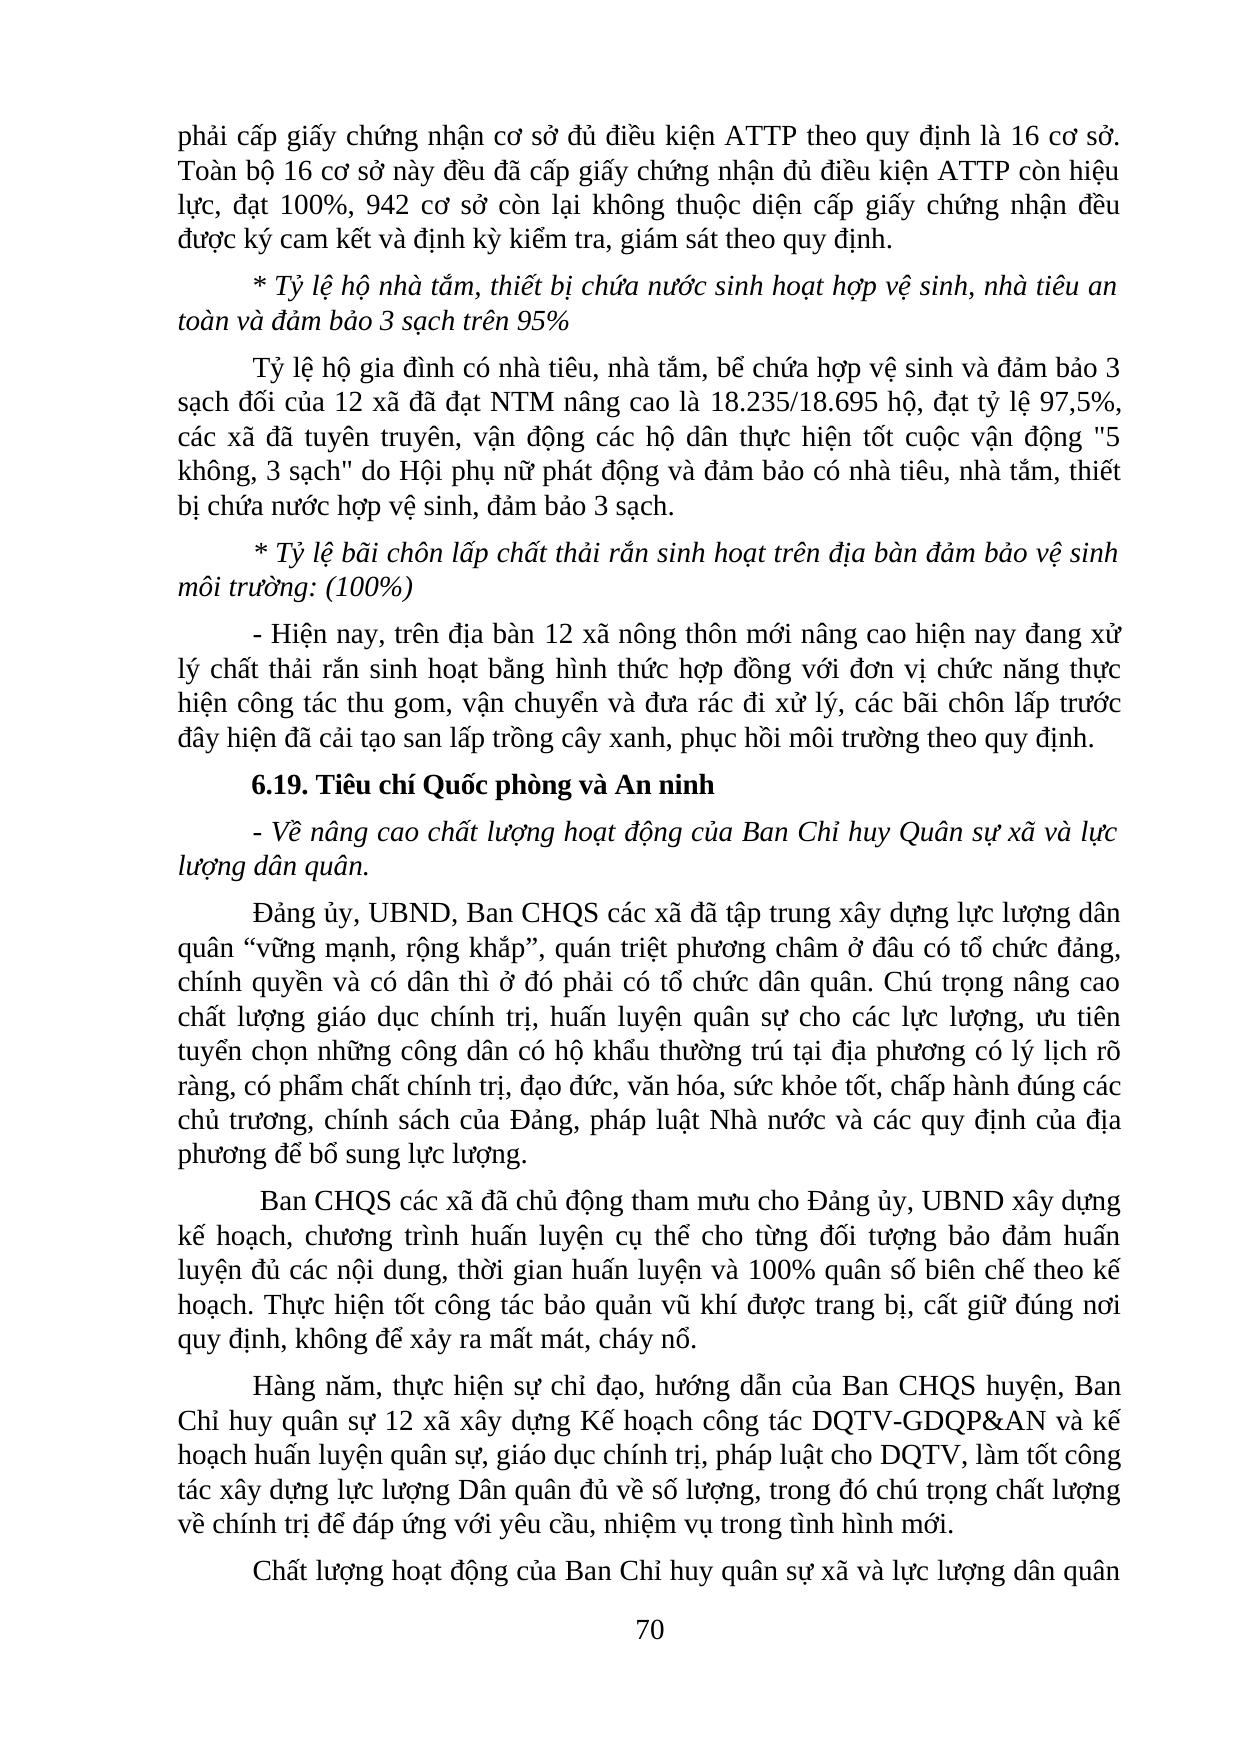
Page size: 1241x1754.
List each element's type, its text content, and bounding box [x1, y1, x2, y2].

text Hàng năm, thực hiện sự chỉ đạo, hướng dẫn của Ban CHQS huyện, Ban Chỉ huy quân sự 12 xã xây dựng Kế hoạch công tác DQTV-GDQP&AN và kế hoạch huấn luyện quân sự, giáo dục chính trị, pháp luật cho DQTV, làm tốt công tác xây dựng lực lượng Dân quân đủ về số lượng, trong đó chú trọng chất lượng về chính trị để đáp ứng với yêu cầu, nhiệm vụ trong tình hình mới. [177, 1368, 1122, 1540]
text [177, 1553, 1122, 1587]
text * Tỷ lệ hộ nhà tắm, thiết bị chứa nước sinh hoạt hợp vệ sinh, nhà tiêu an toàn và đảm bảo 3 sạch trên 95% [177, 268, 1122, 337]
text - Về nâng cao chất lượng hoạt động của Ban Chỉ huy Quân sự xã và lực lượng dân quân. [177, 814, 1122, 882]
text * Tỷ lệ bãi chôn lấp chất thải rắn sinh hoạt trên địa bàn đảm bảo vệ sinh môi trường: (100%) [177, 535, 1122, 603]
text Ban CHQS các xã đã chủ động tham mưu cho Đảng ủy, UBND xây dựng kế hoạch, chương trình huấn luyện cụ thể cho từng đối tượng bảo đảm huấn luyện đủ các nội dung, thời gian huấn luyện và 100% quân số biên chế theo kế hoạch. Thực hiện tốt công tác bảo quản vũ khí được trang bị, cất giữ đúng nơi quy định, không để xảy ra mất mát, cháy nổ. [177, 1183, 1122, 1355]
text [177, 118, 1122, 255]
text Tỷ lệ hộ gia đình có nhà tiêu, nhà tắm, bể chứa hợp vệ sinh và đảm bảo 3 sạch đối của 12 xã đã đạt NTM nâng cao là 18.235/18.695 hộ, đạt tỷ lệ 97,5%, các xã đã tuyên truyên, vận động các hộ dân thực hiện tốt cuộc vận động "5 không, 3 sạch" do Hội phụ nữ phát động và đảm bảo có nhà tiêu, nhà tắm, thiết bị chứa nước hợp vệ sinh, đảm bảo 3 sạch. [177, 350, 1122, 521]
text Đảng ủy, UBND, Ban CHQS các xã đã tập trung xây dựng lực lượng dân quân “vững mạnh, rộng khắp”, quán triệt phương châm ở đâu có tổ chức đảng, chính quyền và có dân thì ở đó phải có tổ chức dân quân. Chú trọng nâng cao chất lượng giáo dục chính trị, huấn luyện quân sự cho các lực lượng, ưu tiên tuyển chọn những công dân có hộ khẩu thường trú tại địa phương có lý lịch rõ ràng, có phẩm chất chính trị, đạo đức, văn hóa, sức khỏe tốt, chấp hành đúng các chủ trương, chính sách của Đảng, pháp luật Nhà nước và các quy định của địa phương để bổ sung lực lượng. [177, 895, 1122, 1170]
text - Hiện nay, trên địa bàn 12 xã nông thôn mới nâng cao hiện nay đang xử lý chất thải rắn sinh hoạt bằng hình thức hợp đồng với đơn vị chức năng thực hiện công tác thu gom, vận chuyển và đưa rác đi xử lý, các bãi chôn lấp trước đây hiện đã cải tạo san lấp trồng cây xanh, phục hồi môi trường theo quy định. [177, 616, 1122, 753]
text 6.19. Tiêu chí Quốc phòng và An ninh [177, 767, 1122, 800]
